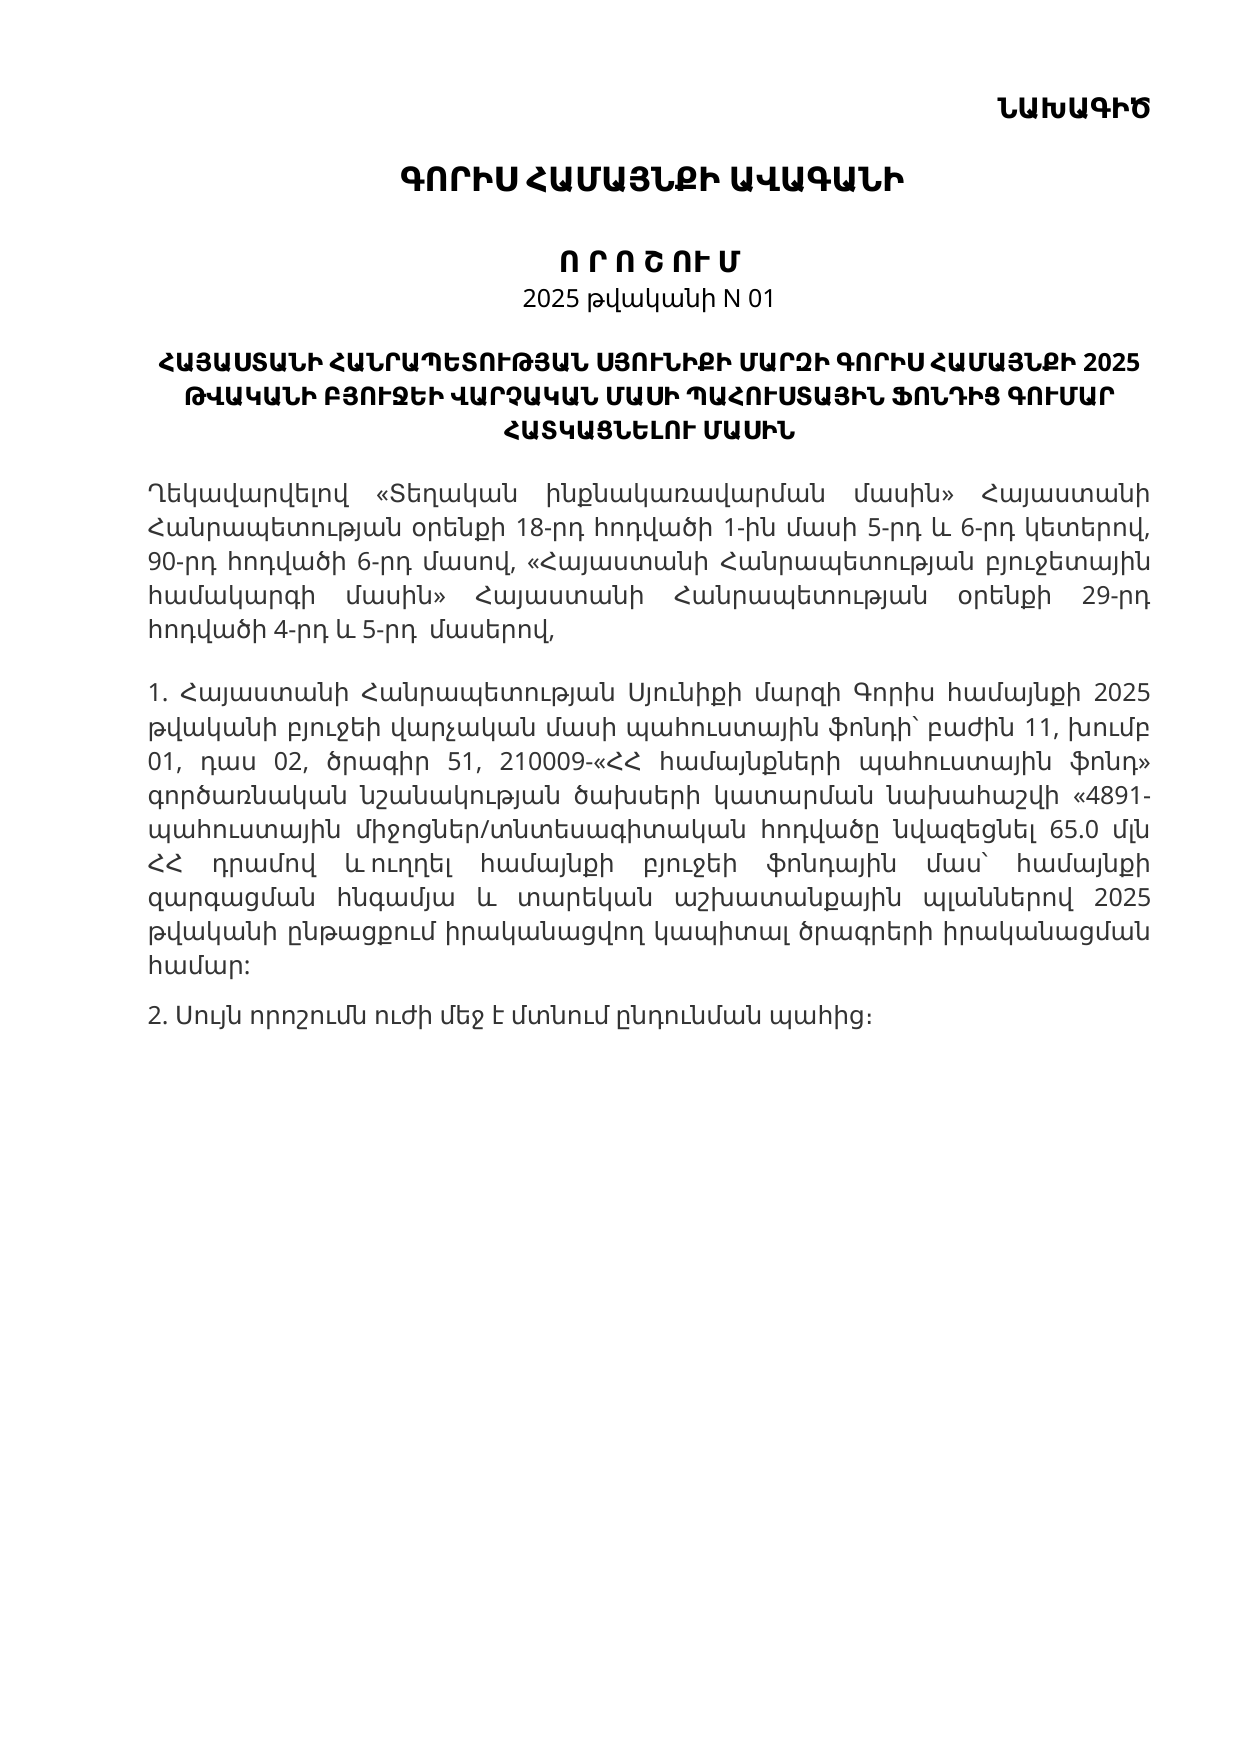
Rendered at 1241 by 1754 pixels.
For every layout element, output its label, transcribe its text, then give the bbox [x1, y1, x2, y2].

text ՆԱԽԱԳԻԾ [147, 89, 1151, 127]
text 1. Հայաստանի Հանրապետության Սյունիքի մարզի Գորիս համայնքի 2025 թվականի բյուջեի վարչական մասի պահուստային ֆոնդի՝ բաժին 11, խումբ 01, դաս 02, ծրագիր 51, 210009-«ՀՀ համայնքների պահուստային ֆոնդ» գործառնական նշանակության ծախսերի կատարման նախահաշվի «4891-պահուստային միջոցներ/տնտեսագիտական հոդվածը նվազեցնել 65.0 մլն ՀՀ դրամով և ուղղել համայնքի բյուջեի ֆոնդային մաս՝ համայնքի զարգացման հնգամյա և տարեկան աշխատանքային պլաններով 2025 թվականի ընթացքում իրականացվող կապիտալ ծրագրերի իրականացման համար: [147, 675, 1151, 982]
text ՀԱՅԱՍՏԱՆԻ ՀԱՆՐԱՊԵՏՈՒԹՅԱՆ ՍՅՈՒՆԻՔԻ ՄԱՐԶԻ ԳՈՐԻՍ ՀԱՄԱՅՆՔԻ 2025 ԹՎԱԿԱՆԻ ԲՅՈՒՋԵԻ ՎԱՐՉԱԿԱՆ ՄԱՍԻ ՊԱՀՈՒՍՏԱՅԻՆ ՖՈՆԴԻՑ ԳՈՒՄԱՐ ՀԱՏԿԱՑՆԵԼՈՒ ՄԱՍԻՆ [147, 344, 1151, 446]
text 2. Սույն որոշումն ուժի մեջ է մտնում ընդունման պահից։ [147, 997, 1151, 1031]
text Ղեկավարվելով «Տեղական ինքնակառավարման մասին» Հայաստանի Հանրապետության օրենքի 18-րդ հոդվածի 1-ին մասի 5-րդ և 6-րդ կետերով, 90-րդ հոդվածի 6-րդ մասով, «Հայաստանի Հանրապետության բյուջետային համակարգի մասին» Հայաստանի Հանրապետության օրենքի 29-րդ հոդվածի 4-րդ և 5-րդ մասերով, [147, 476, 1151, 646]
text ԳՈՐԻՍ ՀԱՄԱՅՆՔԻ ԱՎԱԳԱՆԻ Ո Ր Ո Շ ՈՒ Մ 2025 թվականի N 01 [147, 156, 1151, 315]
